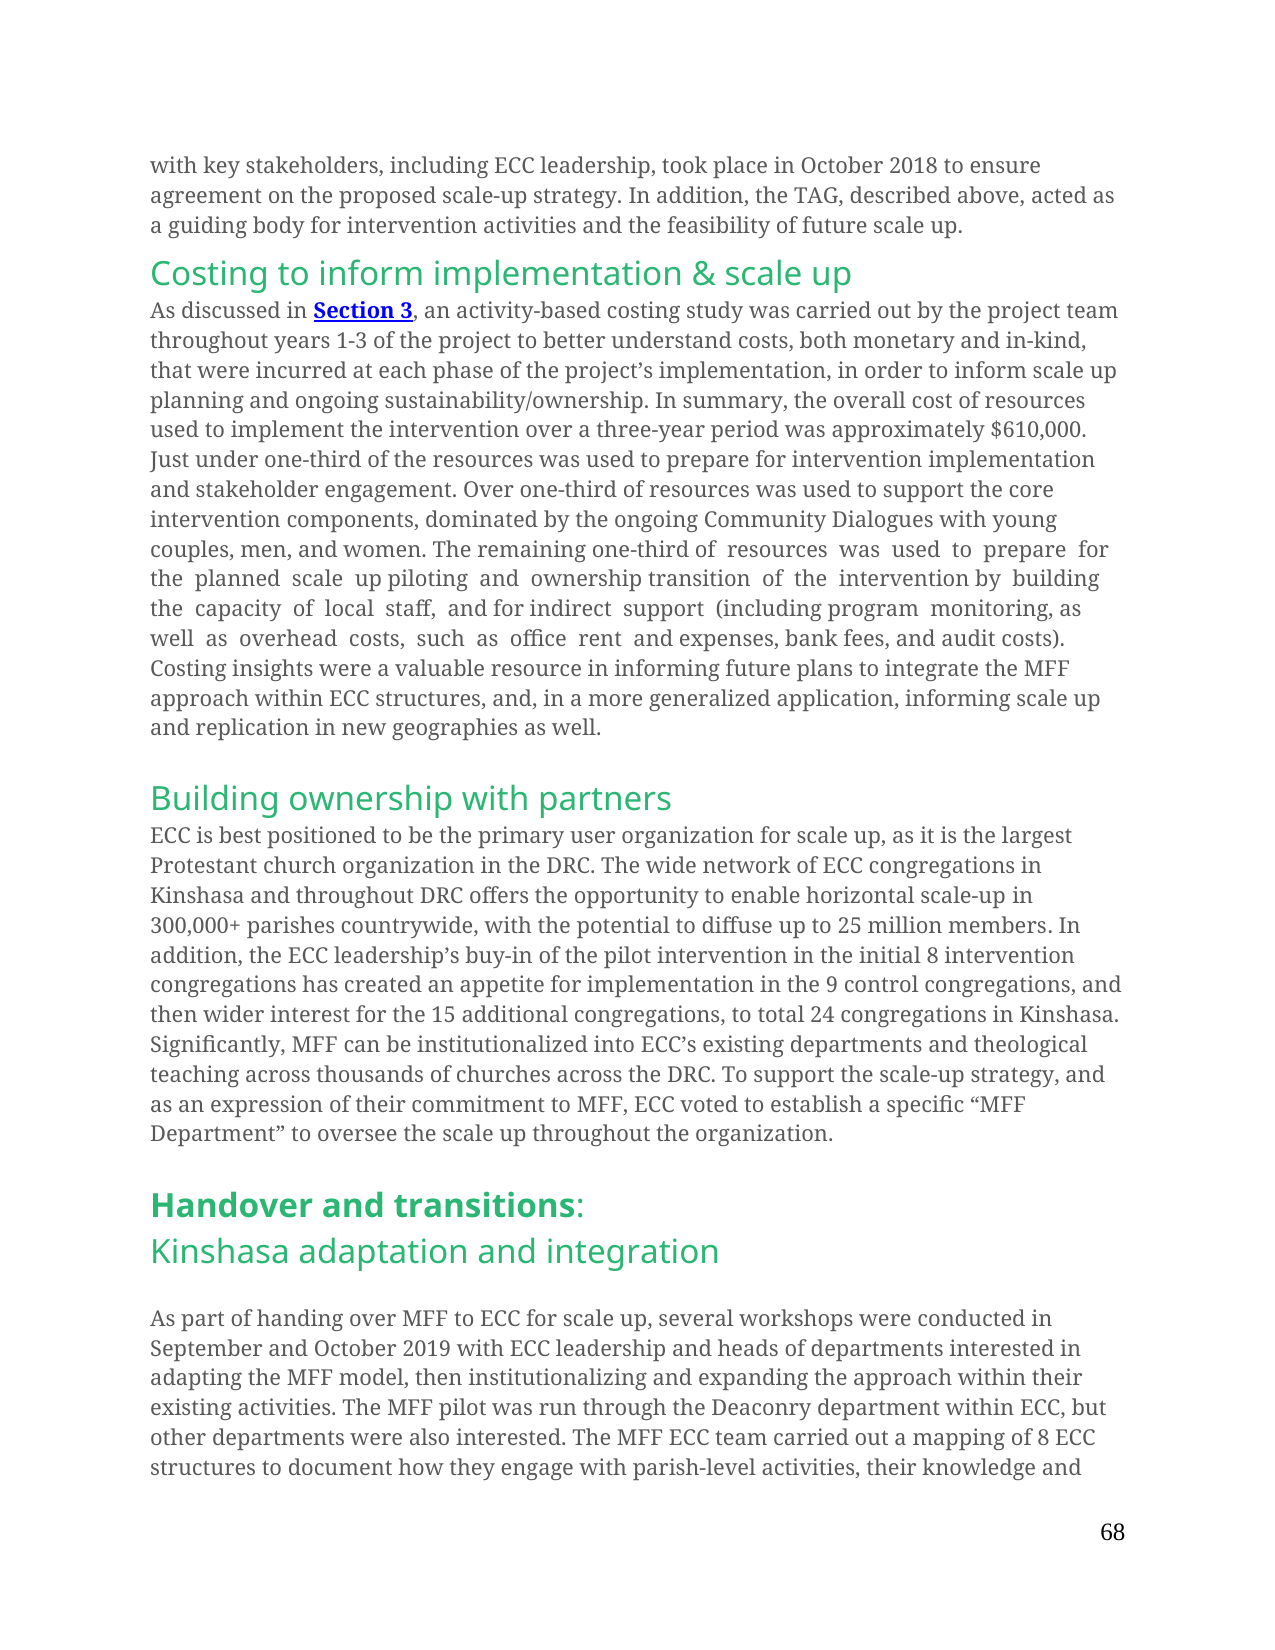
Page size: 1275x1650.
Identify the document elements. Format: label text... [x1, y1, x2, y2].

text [150, 1303, 1125, 1481]
text As discussed in Section 3, an activity-based costing study was carried out by the project team throughout years 1-3 of the project to better understand costs, both monetary and in-kind, that were incurred at each phase of the project’s implementation, in order to inform scale up planning and ongoing sustainability/ownership. In summary, the overall cost of resources used to implement the intervention over a three-year period was approximately $610,000. Just under one-third of the resources was used to prepare for intervention implementation and stakeholder engagement. Over one-third of resources was used to support the core intervention components, dominated by the ongoing Community Dialogues with young couples, men, and women. The remaining one-third of resources was used to prepare for the planned scale up piloting and ownership transition of the intervention by building the capacity of local staff, and for indirect support (including program monitoring, as well as overhead costs, such as office rent and expenses, bank fees, and audit costs). Costing insights were a valuable resource in informing future plans to integrate the MFF approach within ECC structures, and, in a more generalized application, informing scale up and replication in new geographies as well. [150, 295, 1125, 771]
subtitle Handover and transitions: Kinshasa adaptation and integration [150, 1182, 1125, 1273]
subtitle Costing to inform implementation & scale up [150, 250, 1125, 295]
subtitle Building ownership with partners [150, 775, 1125, 820]
text ECC is best positioned to be the primary user organization for scale up, as it is the largest Protestant church organization in the DRC. The wide network of ECC congregations in Kinshasa and throughout DRC offers the opportunity to enable horizontal scale-up in 300,000+ parishes countrywide, with the potential to diffuse up to 25 million members. In addition, the ECC leadership’s buy-in of the pilot intervention in the initial 8 intervention congregations has created an appetite for implementation in the 9 control congregations, and then wider interest for the 15 additional congregations, to total 24 congregations in Kinshasa. Significantly, MFF can be institutionalized into ECC’s existing departments and theological teaching across thousands of churches across the DRC. To support the scale-up strategy, and as an expression of their commitment to MFF, ECC voted to establish a specific “MFF Department” to oversee the scale up throughout the organization. [150, 820, 1125, 1148]
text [150, 150, 1125, 239]
